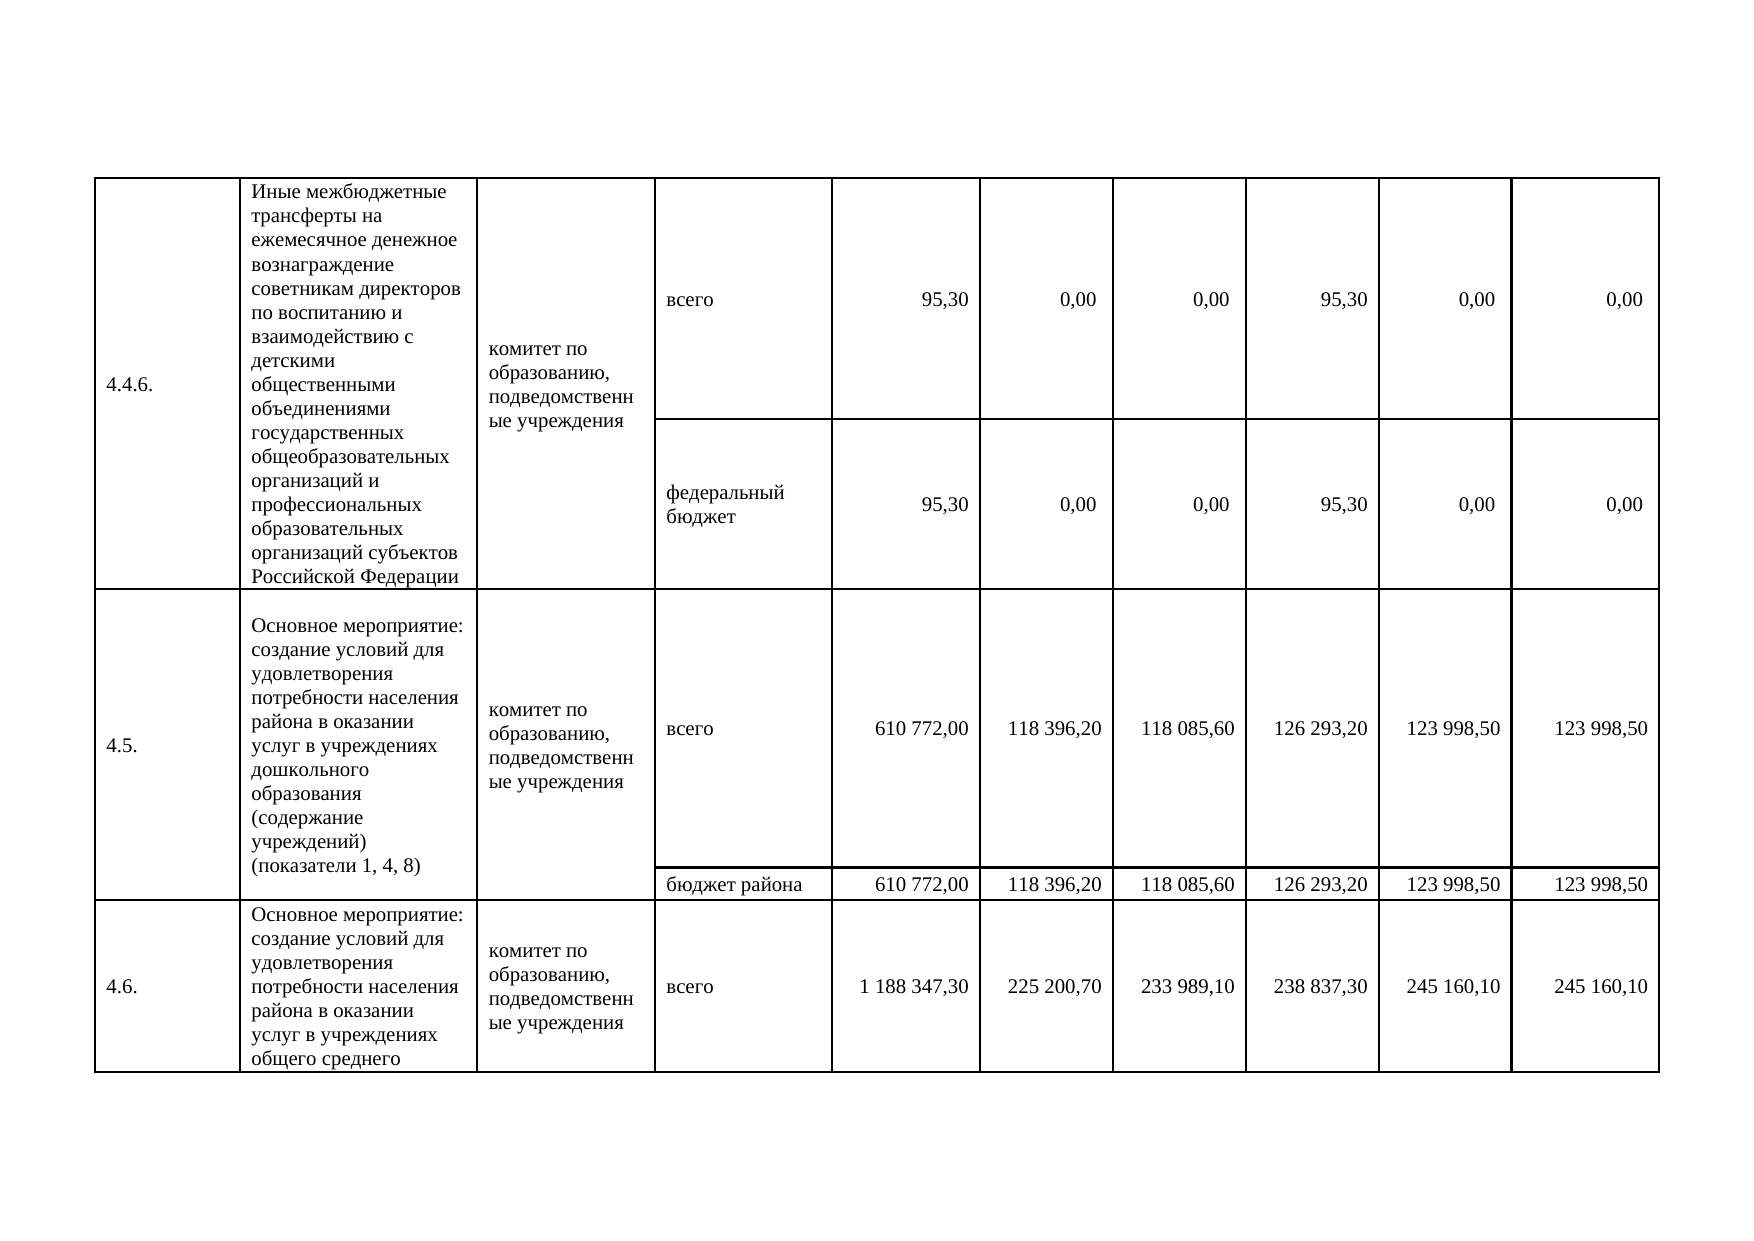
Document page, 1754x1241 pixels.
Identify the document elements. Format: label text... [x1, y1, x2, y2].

table_cell 95,30 [833, 420, 979, 588]
table_cell 245 160,10 [1380, 901, 1510, 1071]
table_cell 225 200,70 [981, 901, 1112, 1071]
table_cell 0,00 [1513, 420, 1658, 588]
table_cell 123 998,50 [1380, 869, 1510, 899]
table_cell 126 293,20 [1247, 869, 1378, 899]
table_cell 123 998,50 [1513, 869, 1658, 899]
table_cell 0,00 [1114, 420, 1245, 588]
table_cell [478, 179, 654, 588]
table_cell Основное мероприятие: создание условий для удовлетворения потребности населения района в оказании услуг в учреждениях дошкольного образования (содержание учреждений) (показатели 1, 4, 8) [241, 590, 476, 899]
table_cell 0,00 [1114, 179, 1245, 418]
table_cell 0,00 [1380, 420, 1510, 588]
table_cell 610 772,00 [833, 590, 979, 866]
table_cell 95,30 [1247, 179, 1378, 418]
table_cell 95,30 [833, 179, 979, 418]
table_cell 118 085,60 [1114, 590, 1245, 866]
table_cell 0,00 [1513, 179, 1658, 418]
table_cell федеральный бюджет [656, 420, 831, 588]
table_cell всего [656, 901, 831, 1071]
table_cell 123 998,50 [1513, 590, 1658, 866]
table_cell 118 396,20 [981, 590, 1112, 866]
table_cell 1 188 347,30 [833, 901, 979, 1071]
table_cell 118 085,60 [1114, 869, 1245, 899]
table_cell комитет по образованию, подведомственные учреждения [478, 590, 654, 899]
table_cell 245 160,10 [1513, 901, 1658, 1071]
table_cell 233 989,10 [1114, 901, 1245, 1071]
table_cell 0,00 [981, 420, 1112, 588]
table_cell всего [656, 590, 831, 866]
table_cell 126 293,20 [1247, 590, 1378, 866]
table_cell 118 396,20 [981, 869, 1112, 899]
table_cell 0,00 [1380, 179, 1510, 418]
table_cell 4.6. [96, 901, 239, 1071]
table_cell Иные межбюджетные трансферты на ежемесячное денежное вознаграждение советникам директоров по воспитанию и взаимодействию с детскими общественными объединениями государственных общеобразовательных организаций и профессиональных образовательных организаций субъектов Российской Федерации [241, 179, 476, 588]
table_cell 95,30 [1247, 420, 1378, 588]
table_cell бюджет района [656, 869, 831, 899]
table_cell 4.4.6. [96, 179, 239, 588]
table_cell 4.5. [96, 590, 239, 899]
table_cell 123 998,50 [1380, 590, 1510, 866]
table_cell 238 837,30 [1247, 901, 1378, 1071]
table_cell всего [656, 179, 831, 418]
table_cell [241, 901, 476, 1071]
table_cell 0,00 [981, 179, 1112, 418]
table_cell 610 772,00 [833, 869, 979, 899]
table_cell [478, 901, 654, 1071]
